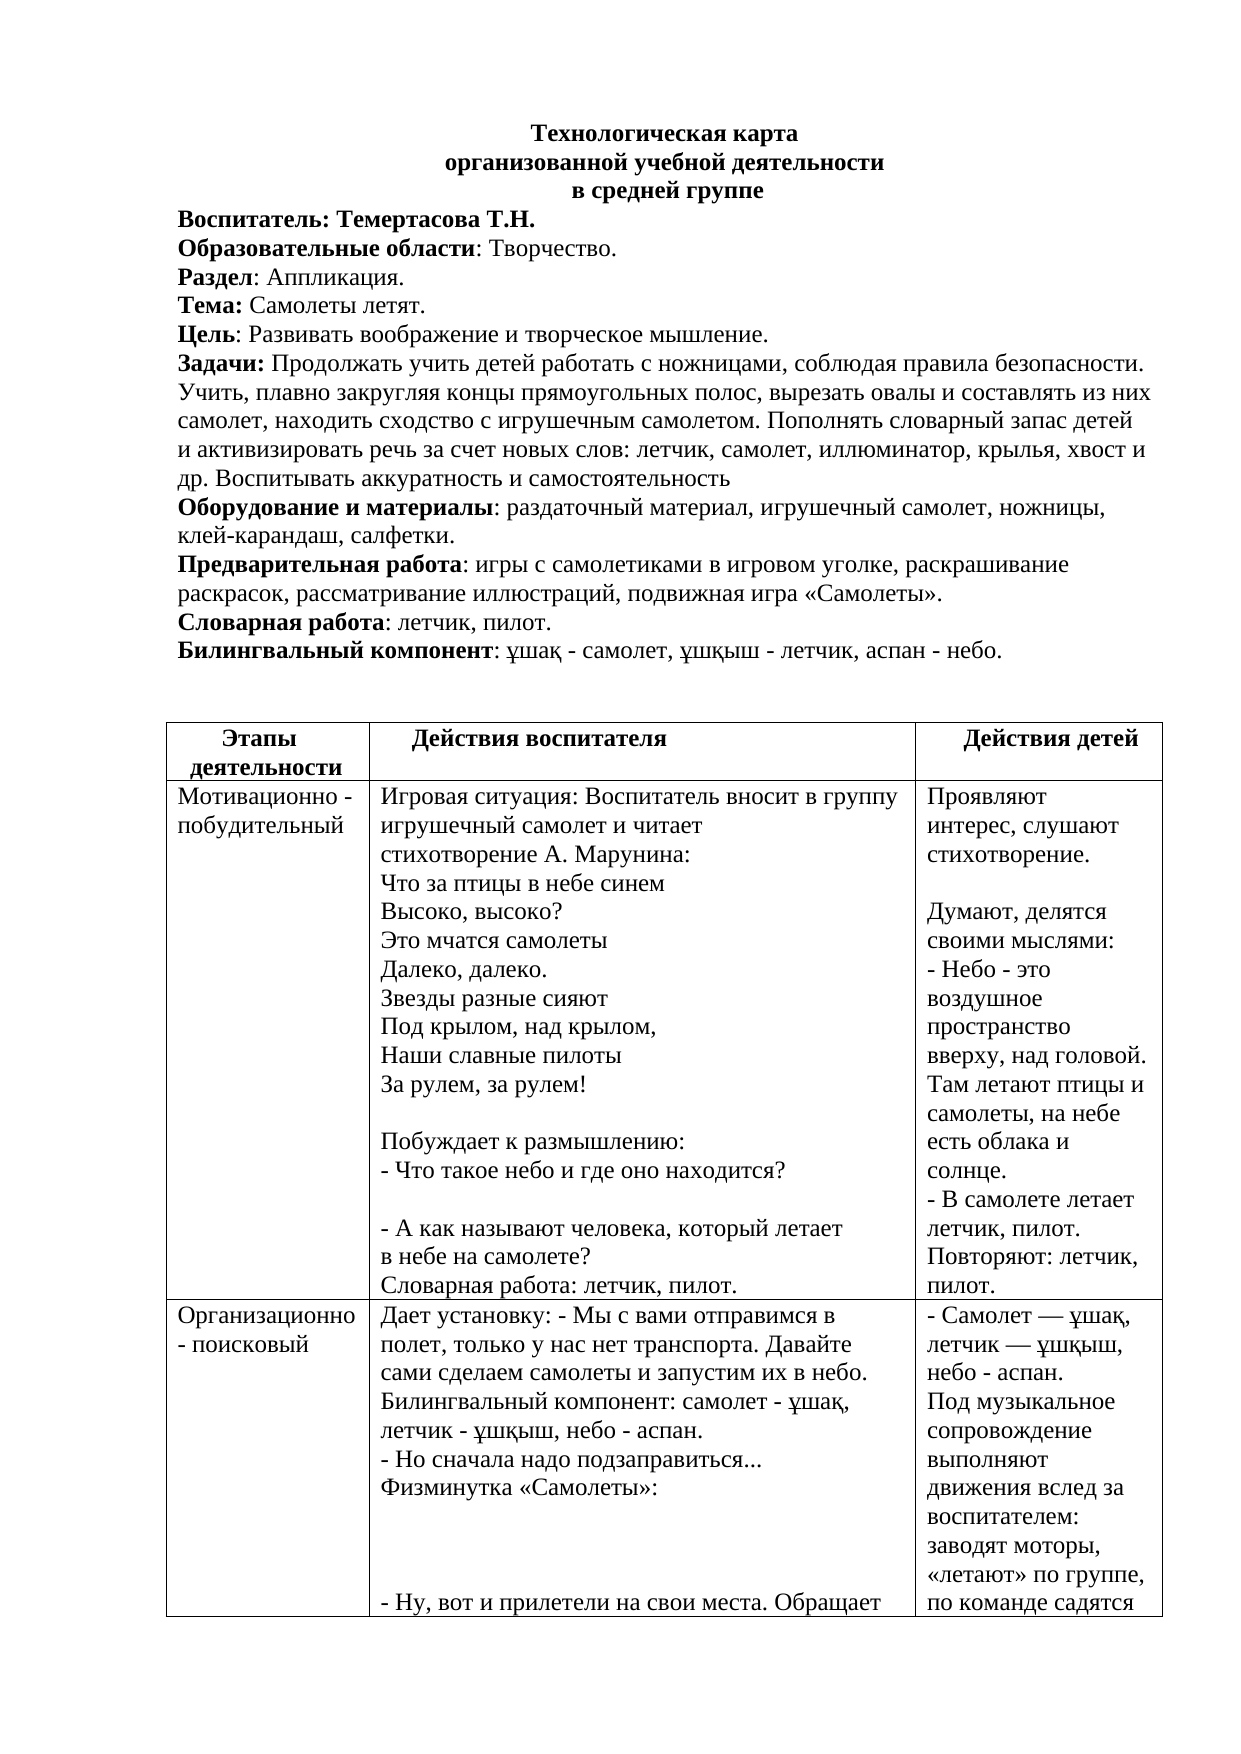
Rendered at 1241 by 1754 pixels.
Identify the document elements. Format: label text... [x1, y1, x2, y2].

text Воспитатель: Темертасова Т.Н. [177, 204, 1152, 233]
text Образовательные области: Творчество. [177, 233, 1152, 262]
text в средней группе [177, 176, 1152, 204]
text Предварительная работа: игры с самолетиками в игровом уголке, раскрашивание раскрасок, рассматривание иллюстраций, подвижная игра «Самолеты». [177, 549, 1152, 607]
text Тема: Самолеты летят. [177, 291, 1152, 319]
text Задачи: Продолжать учить детей работать с ножницами, соблюдая правила безопасности. Учить, плавно закругляя концы прямоугольных полос, вырезать овалы и составлять из них самолет, находить сходство с игрушечным самолетом. Пополнять словарный запас детей и активизировать речь за счет новых слов: летчик, самолет, иллюминатор, крылья, хвост и др. Воспитывать аккуратность и самостоятельность [177, 348, 1152, 492]
text Раздел: Аппликация. [177, 262, 1152, 291]
text Цель: Развивать воображение и творческое мышление. [177, 319, 1152, 348]
text Билингвальный компонент: ұшақ - самолет, ұшқыш - летчик, аспан - небо. [177, 636, 1152, 664]
text Словарная работа: летчик, пилот. [177, 607, 1152, 636]
table_cell Проявляют интерес, слушают стихотворение. Думают, делятся своими мыслями: - Небо - это воздушное пространство вверху, над головой. Там летают птицы и самолеты, на небе есть облака и солнце. - В самолете летает летчик, пилот. Повторяют: летчик, пилот. [916, 781, 1162, 1299]
table_cell Игровая ситуация: Воспитатель вносит в группу игрушечный самолет и читает стихотворение А. Марунина: Что за птицы в небе синем Высоко, высоко? Это мчатся самолеты Далеко, далеко. Звезды разные сияют Под крылом, над крылом, Наши славные пилоты За рулем, за рулем! Побуждает к размышлению: - Что такое небо и где оно находится? - А как называют человека, который летает в небе на самолете? Словарная работа: летчик, пилот. [370, 781, 915, 1299]
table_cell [916, 1300, 1162, 1616]
text Оборудование и материалы: раздаточный материал, игрушечный самолет, ножницы, клей-карандаш, салфетки. [177, 492, 1152, 549]
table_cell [167, 1300, 369, 1616]
table_cell Мотивационно - побудительный [167, 781, 369, 1299]
text Технологическая карта [177, 118, 1152, 147]
table_header Действия детей [916, 723, 1162, 780]
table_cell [370, 1300, 915, 1616]
table_header Действия воспитателя [370, 723, 915, 780]
text организованной учебной деятельности [177, 147, 1152, 176]
table_header Этапы деятельности [167, 723, 369, 780]
